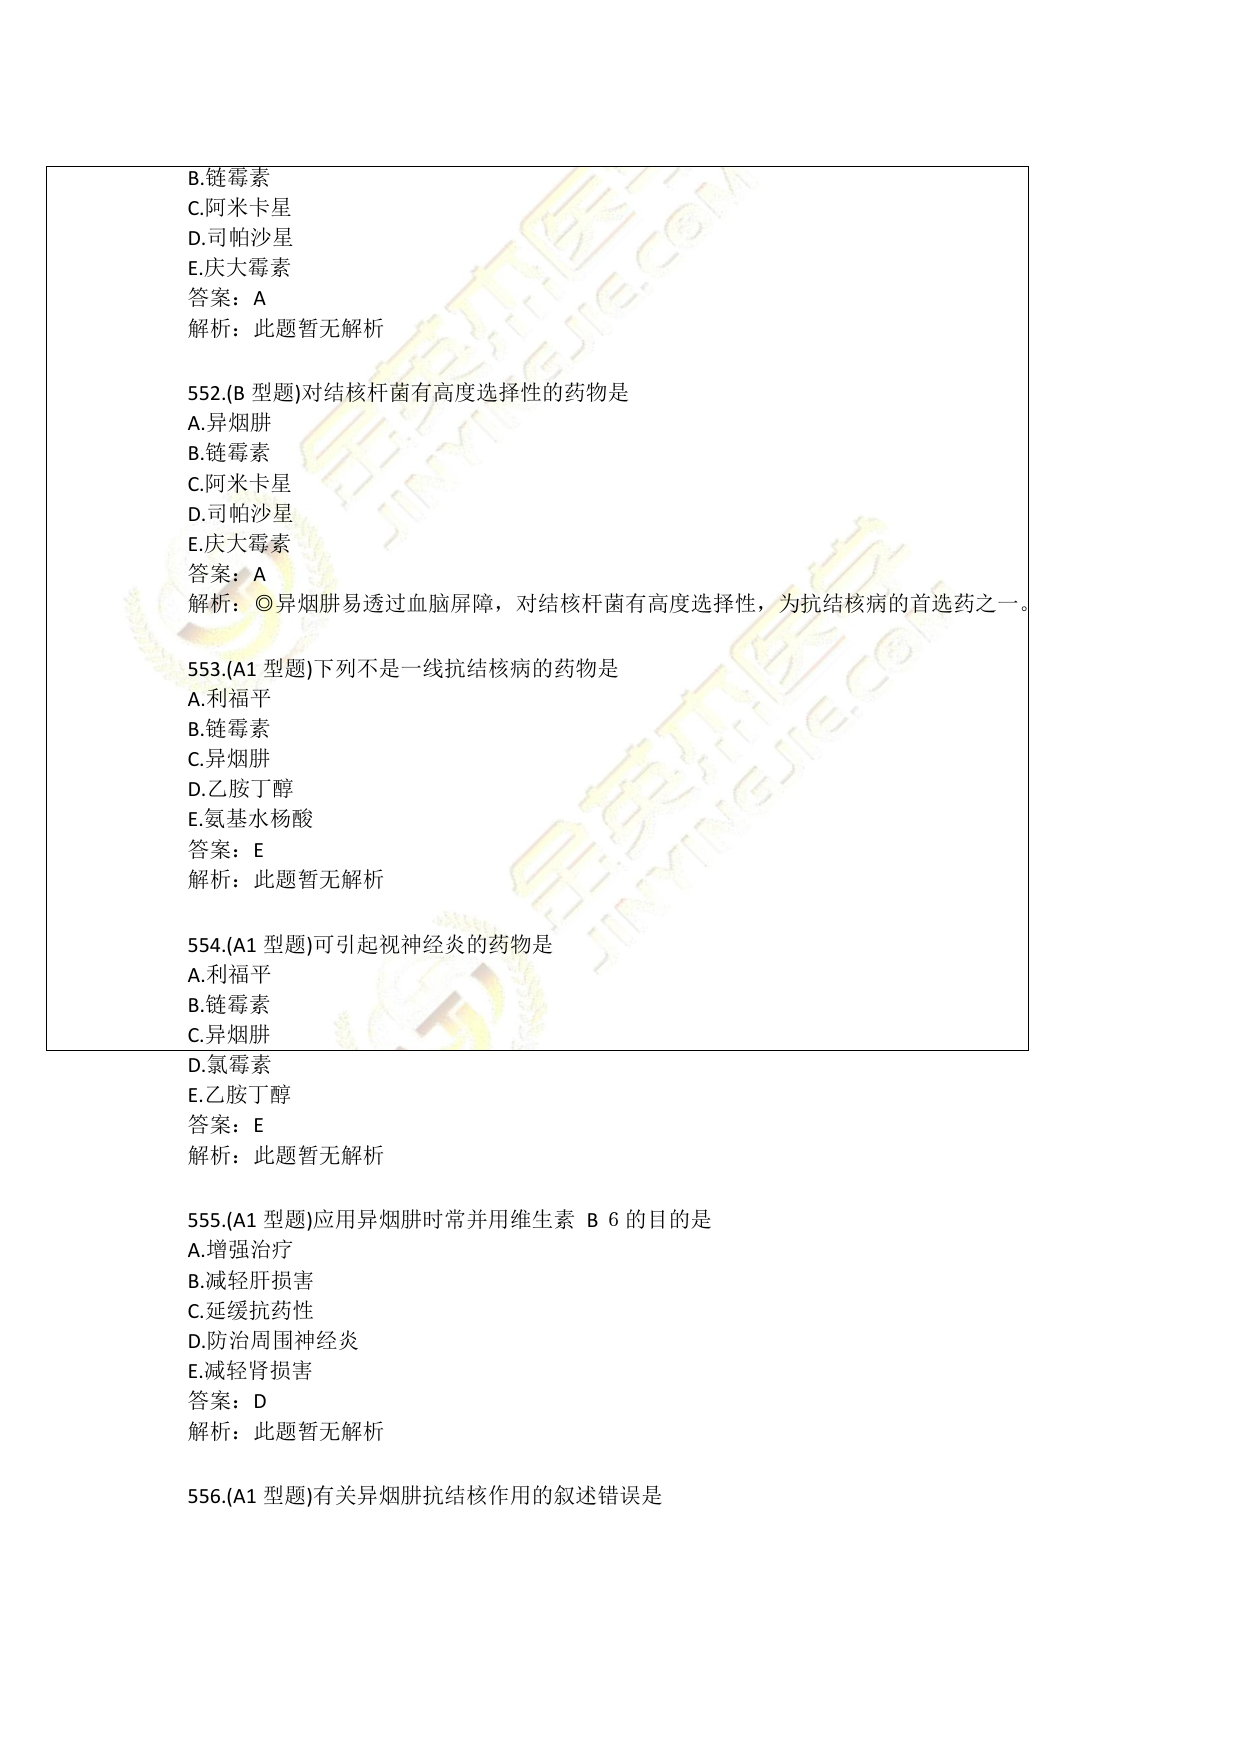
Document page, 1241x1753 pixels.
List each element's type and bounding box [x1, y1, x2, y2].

picture [47, 167, 187, 1050]
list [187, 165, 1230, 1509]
